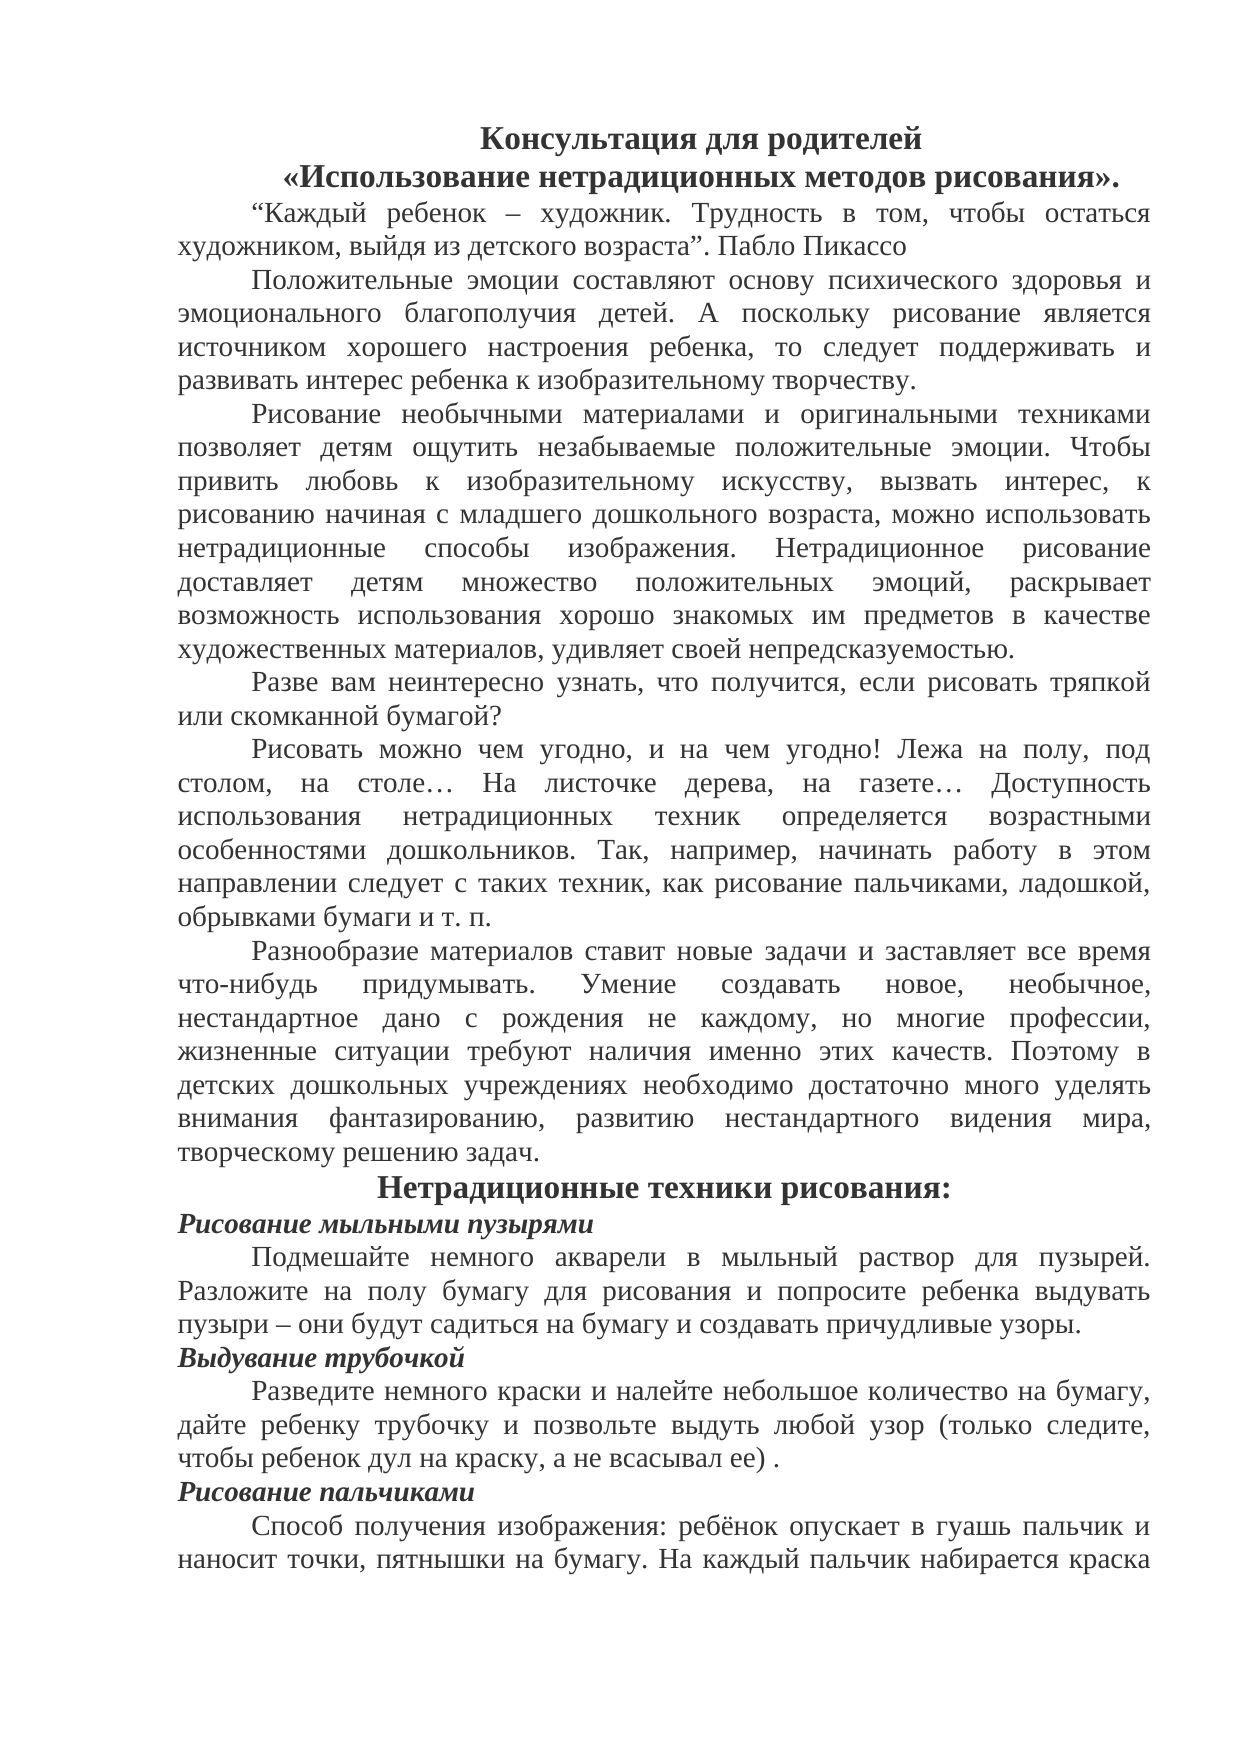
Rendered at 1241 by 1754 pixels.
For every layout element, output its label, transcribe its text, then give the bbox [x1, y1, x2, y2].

text Положительные эмоции составляют основу психического здоровья и эмоционального благополучия детей. А поскольку рисование является источником хорошего настроения ребенка, то следует поддерживать и развивать интерес ребенка к изобразительному творчеству. [177, 262, 1152, 396]
text Консультация для родителей [177, 118, 1152, 156]
text “Каждый ребенок – художник. Трудность в том, чтобы остаться художником, выйдя из детского возраста”. Пабло Пикассо [177, 195, 1152, 262]
text Разведите немного краски и налейте небольшое количество на бумагу, дайте ребенку трубочку и позвольте выдуть любой узор (только следите, чтобы ребенок дул на краску, а не всасывал ее) . [177, 1373, 1152, 1474]
text Разнообразие материалов ставит новые задачи и заставляет все время что-нибудь придумывать. Умение создавать новое, необычное, нестандартное дано с рождения не каждому, но многие профессии, жизненные ситуации требуют наличия именно этих качеств. Поэтому в детских дошкольных учреждениях необходимо достаточно много уделять внимания фантазированию, развитию нестандартного видения мира, творческому решению задач. [177, 933, 1152, 1167]
text «Использование нетрадиционных методов рисования». [177, 156, 1152, 195]
text Выдувание трубочкой [177, 1340, 1152, 1373]
text Подмешайте немного акварели в мыльный раствор для пузырей. Разложите на полу бумагу для рисования и попросите ребенка выдувать пузыри – они будут садиться на бумагу и создавать причудливые узоры. [177, 1239, 1152, 1340]
text Рисование мыльными пузырями [177, 1206, 1152, 1239]
text Рисование пальчиками [177, 1474, 1152, 1508]
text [177, 1508, 1152, 1575]
text Нетрадиционные техники рисования: [177, 1167, 1152, 1206]
text Разве вам неинтересно узнать, что получится, если рисовать тряпкой или скомканной бумагой? [177, 664, 1152, 731]
text Рисование необычными материалами и оригинальными техниками позволяет детям ощутить незабываемые положительные эмоции. Чтобы привить любовь к изобразительному искусству, вызвать интерес, к рисованию начиная с младшего дошкольного возраста, можно использовать нетрадиционные способы изображения. Нетрадиционное рисование доставляет детям множество положительных эмоций, раскрывает возможность использования хорошо знакомых им предметов в качестве художественных материалов, удивляет своей непредсказуемостью. [177, 396, 1152, 664]
text Рисовать можно чем угодно, и на чем угодно! Лежа на полу, под столом, на столе… На листочке дерева, на газете… Доступность использования нетрадиционных техник определяется возрастными особенностями дошкольников. Так, например, начинать работу в этом направлении следует с таких техник, как рисование пальчиками, ладошкой, обрывками бумаги и т. п. [177, 731, 1152, 933]
